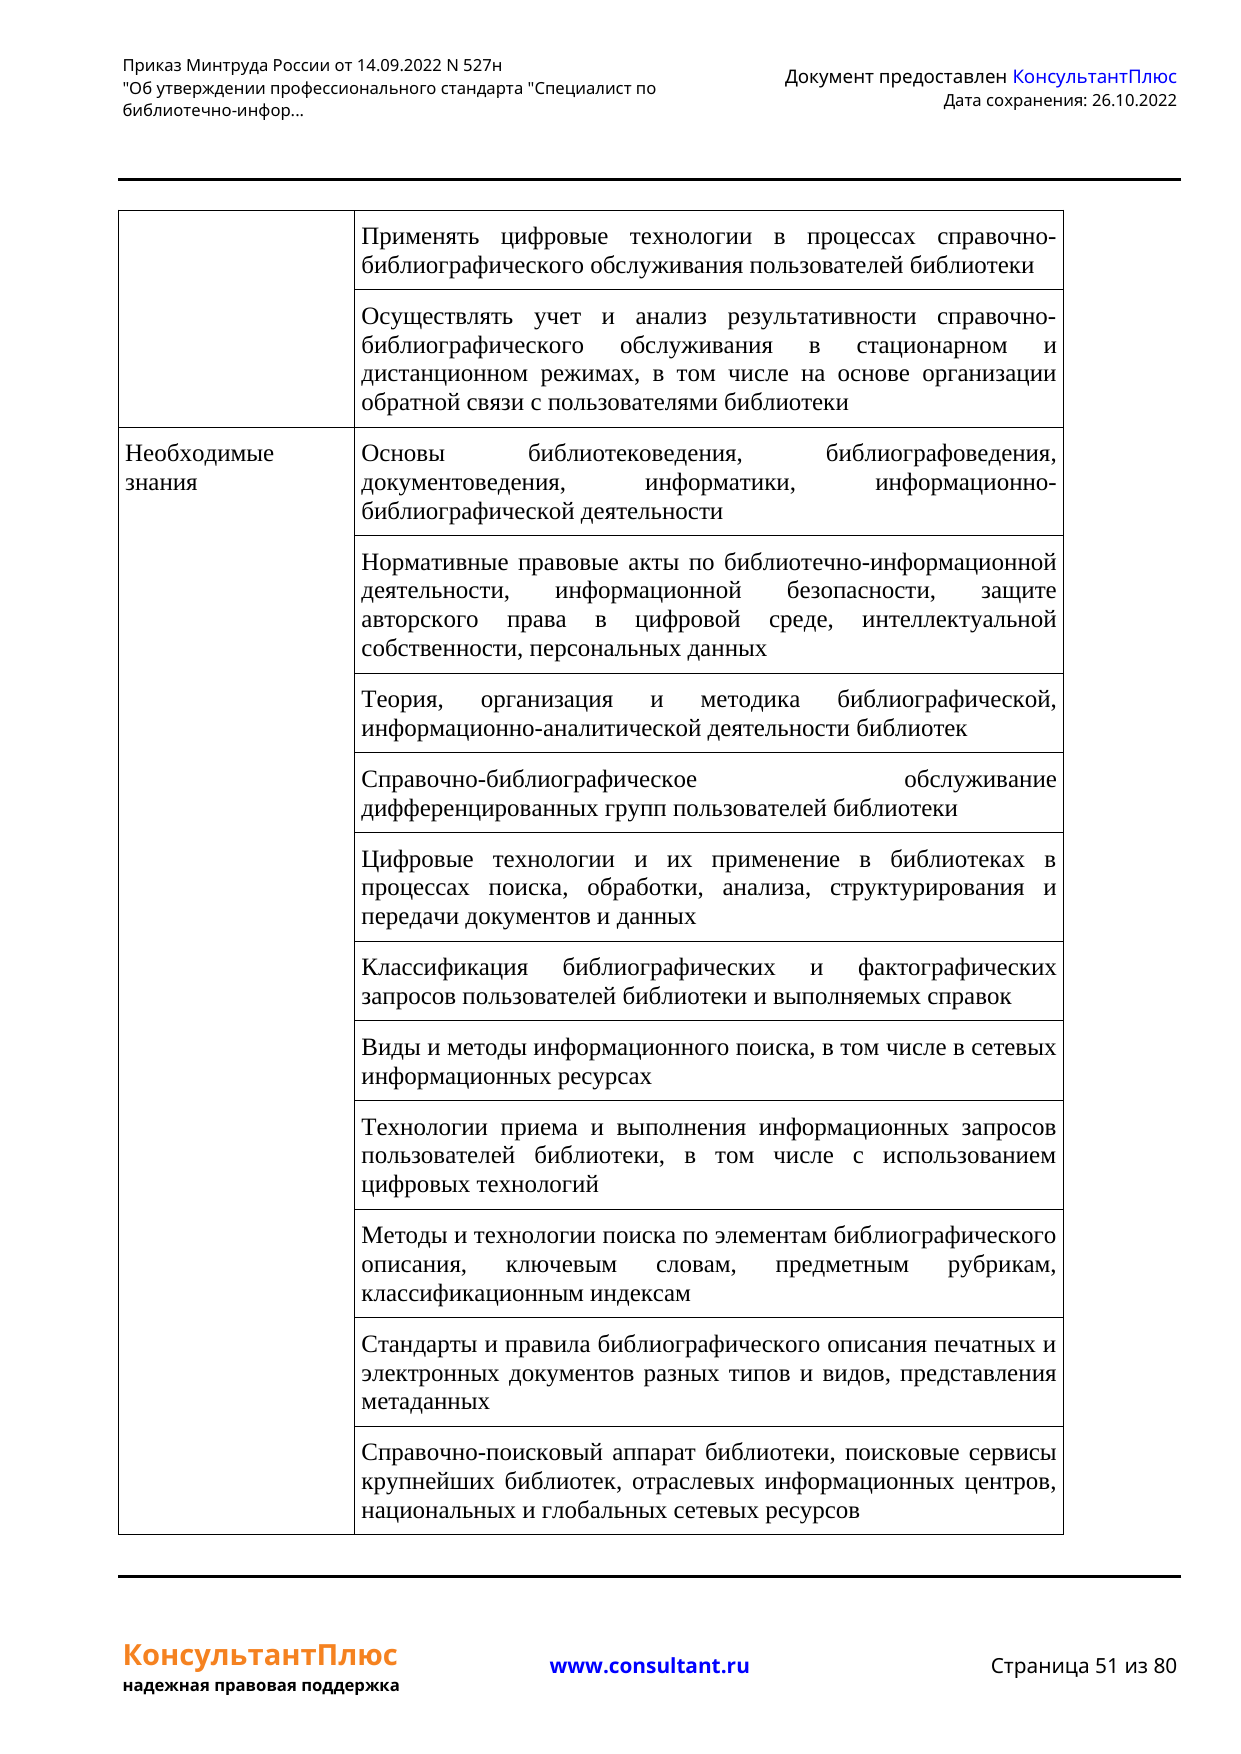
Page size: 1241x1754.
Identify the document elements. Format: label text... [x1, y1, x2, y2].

table_cell Нормативные правовые акты по библиотечно-информационной деятельности, информационной безопасности, защите авторского права в цифровой среде, интеллектуальной собственности, персональных данных [355, 536, 1063, 672]
table_cell Классификация библиографических и фактографических запросов пользователей библиотеки и выполняемых справок [355, 942, 1063, 1020]
table_cell Применять цифровые технологии в процессах справочно-библиографического обслуживания пользователей библиотеки [355, 211, 1063, 289]
table_cell Методы и технологии поиска по элементам библиографического описания, ключевым словам, предметным рубрикам, классификационным индексам [355, 1210, 1063, 1317]
table_cell Справочно-библиографическое обслуживание дифференцированных групп пользователей библиотеки [355, 753, 1063, 832]
table_cell Цифровые технологии и их применение в библиотеках в процессах поиска, обработки, анализа, структурирования и передачи документов и данных [355, 833, 1063, 941]
table_cell Необходимые знания [119, 428, 354, 1534]
table_cell Стандарты и правила библиографического описания печатных и электронных документов разных типов и видов, представления метаданных [355, 1318, 1063, 1426]
table_cell Основы библиотековедения, библиографоведения, документоведения, информатики, информационно-библиографической деятельности [355, 428, 1063, 535]
table_cell Теория, организация и методика библиографической, информационно-аналитической деятельности библиотек [355, 674, 1063, 752]
table_cell Виды и методы информационного поиска, в том числе в сетевых информационных ресурсах [355, 1021, 1063, 1100]
table_cell Технологии приема и выполнения информационных запросов пользователей библиотеки, в том числе с использованием цифровых технологий [355, 1101, 1063, 1209]
table_cell Осуществлять учет и анализ результативности справочно-библиографического обслуживания в стационарном и дистанционном режимах, в том числе на основе организации обратной связи с пользователями библиотеки [355, 290, 1063, 427]
table_cell Справочно-поисковый аппарат библиотеки, поисковые сервисы крупнейших библиотек, отраслевых информационных центров, национальных и глобальных сетевых ресурсов [355, 1427, 1063, 1534]
